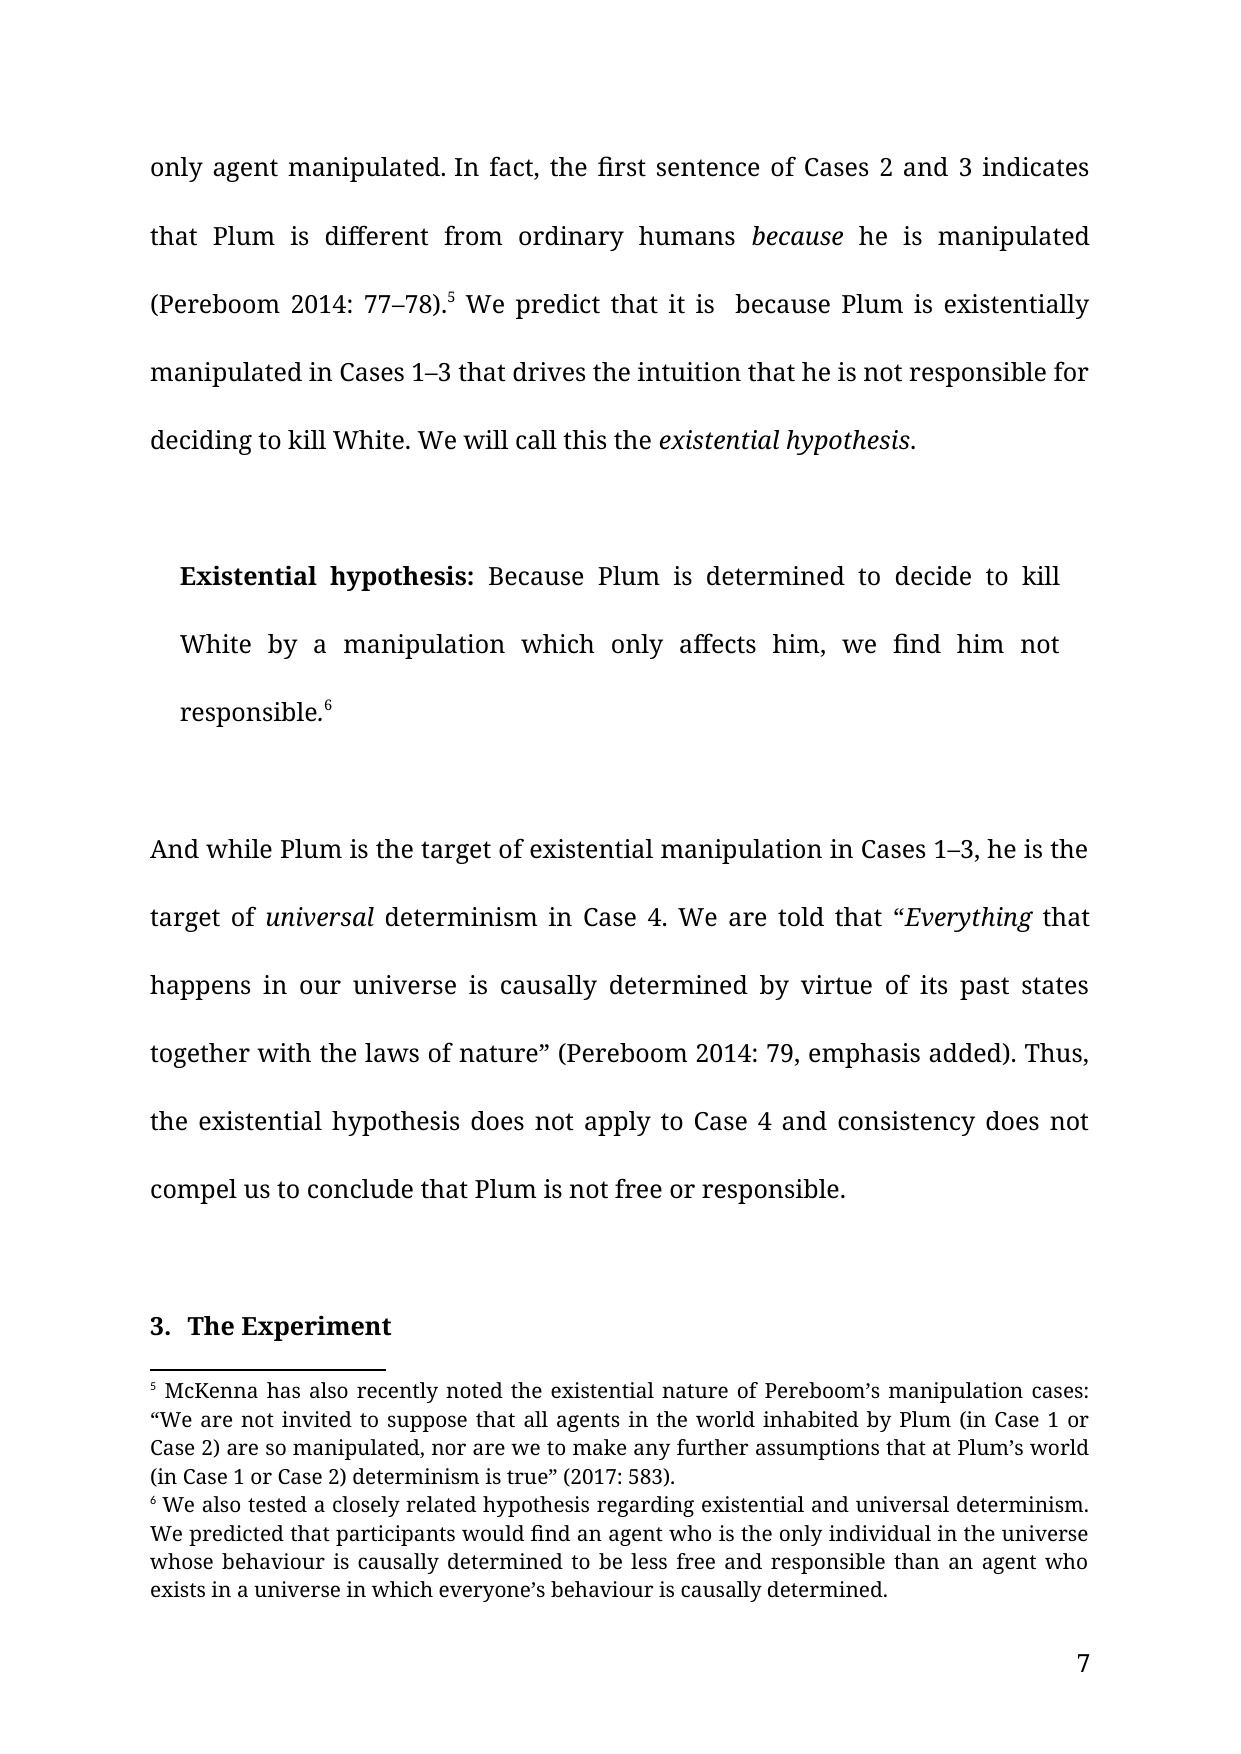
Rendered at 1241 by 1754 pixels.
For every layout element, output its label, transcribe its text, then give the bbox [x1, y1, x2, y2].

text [150, 150, 1090, 457]
list The Experiment [150, 1308, 1090, 1342]
text Existential hypothesis: Because Plum is determined to decide to kill White by a manipulation which only affects him, we find him not responsible. [179, 559, 1061, 729]
text And while Plum is the target of existential manipulation in Cases 1–3, he is the target of universal determinism in Case 4. We are told that “Everything that happens in our universe is causally determined by virtue of its past states together with the laws of nature” (Pereboom 2014: 79, emphasis added). Thus, the existential hypothesis does not apply to Case 4 and consistency does not compel us to conclude that Plum is not free or responsible. [150, 831, 1090, 1206]
